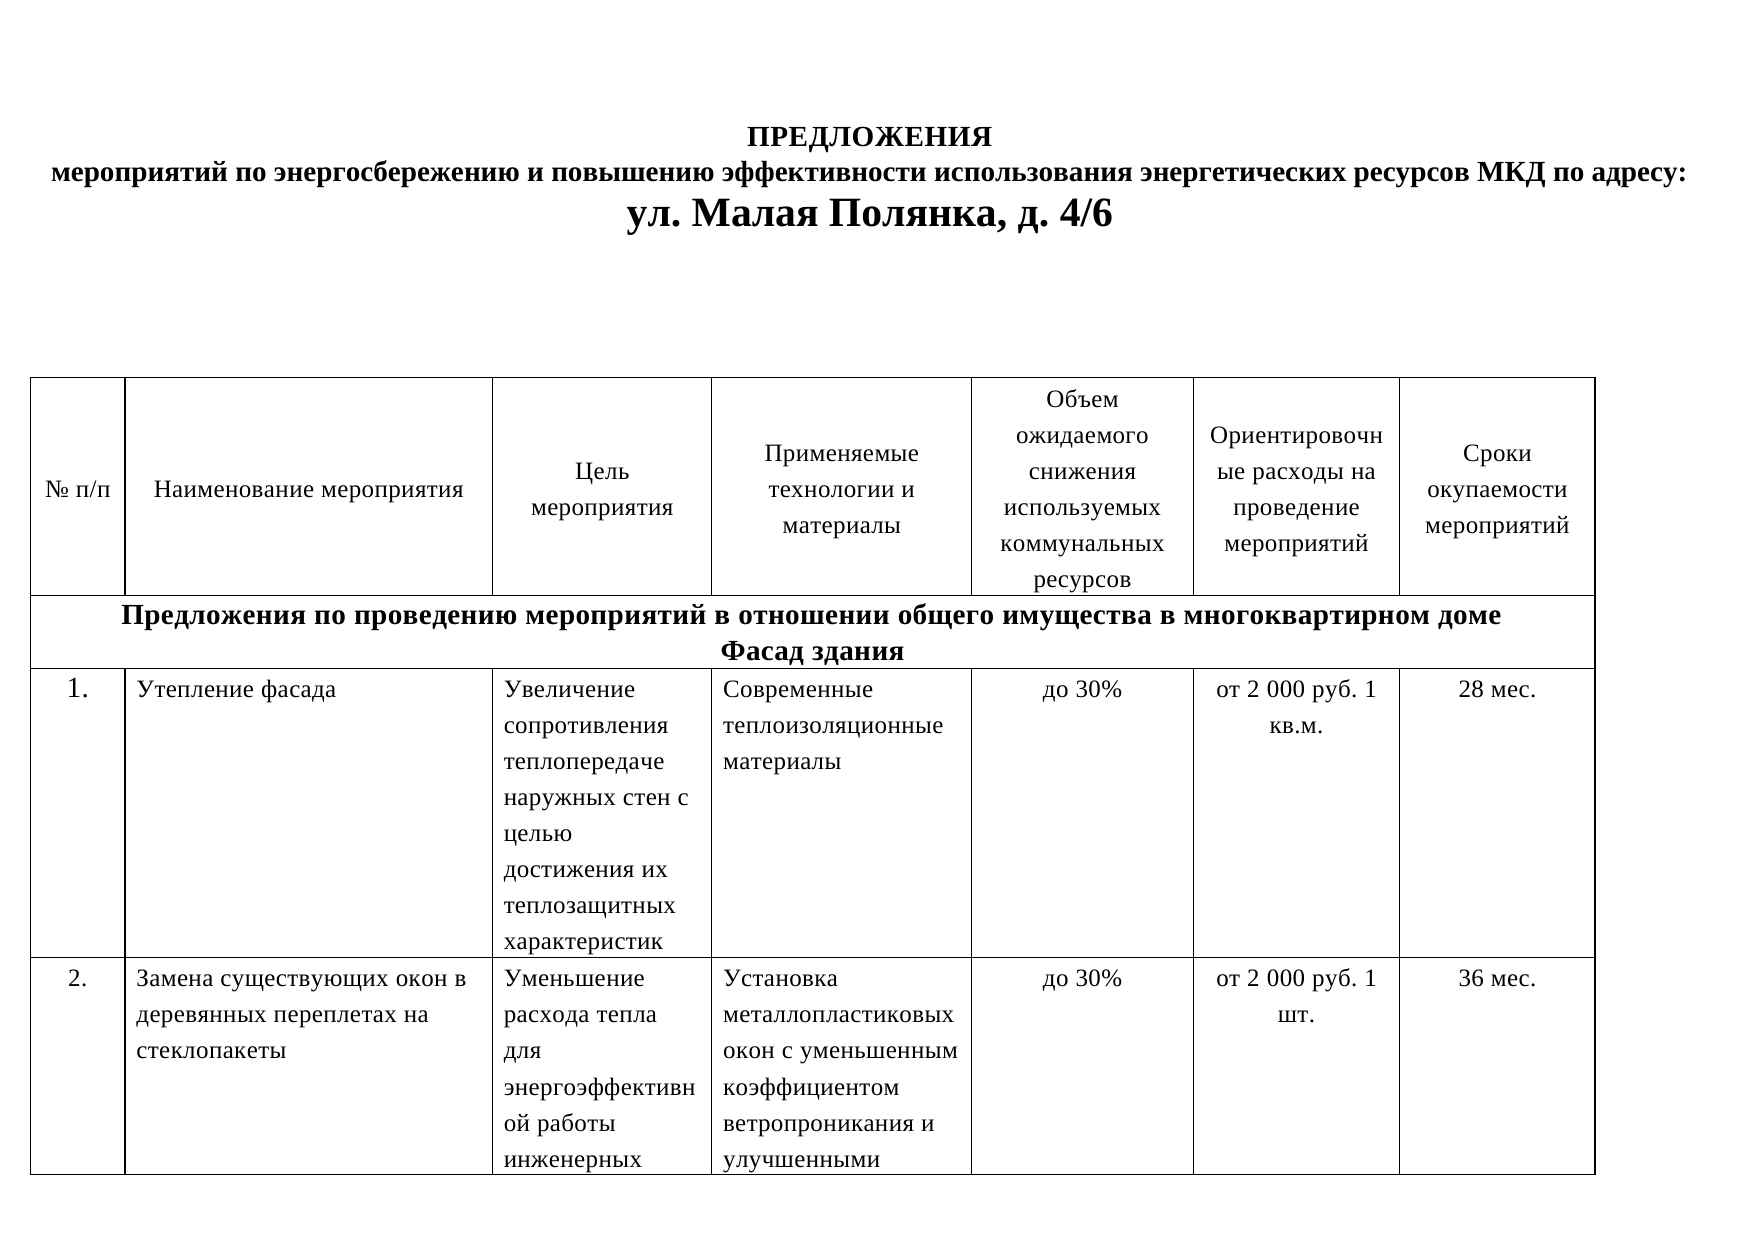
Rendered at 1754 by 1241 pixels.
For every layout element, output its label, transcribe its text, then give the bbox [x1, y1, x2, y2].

table_cell 1. [31, 669, 124, 957]
table_cell Предложения по проведению мероприятий в отношении общего имущества в многоквартирном доме Фасад здания [31, 596, 1594, 668]
table_header Наименование мероприятия [126, 378, 492, 594]
table_cell 36 мес. [1400, 958, 1594, 1174]
table_cell от 2 000 руб. 1 шт. [1194, 958, 1399, 1174]
table_header Объем ожидаемого снижения используемых коммунальных ресурсов [972, 378, 1193, 594]
table_cell Утепление фасада [126, 669, 492, 957]
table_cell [126, 958, 492, 1174]
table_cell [493, 958, 711, 1174]
table_cell Увеличение сопротивления теплопередаче наружных стен с целью достижения их теплозащитных характеристик [493, 669, 711, 957]
table_cell Современные теплоизоляционные материалы [712, 669, 971, 957]
text ПРЕДЛОЖЕНИЯ [29, 118, 1709, 154]
table_header Сроки окупаемости мероприятий [1400, 378, 1594, 594]
table_cell до 30% [972, 669, 1193, 957]
table_header Применяемые технологии и материалы [712, 378, 971, 594]
table_cell от 2 000 руб. 1 кв.м. [1194, 669, 1399, 957]
table_cell до 30% [972, 958, 1193, 1174]
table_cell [712, 958, 971, 1174]
table_cell 28 мес. [1400, 669, 1594, 957]
table_cell 2. [31, 958, 124, 1174]
text мероприятий по энергосбережению и повышению эффективности использования энергетических ресурсов МКД по адресу: ул. Малая Полянка, д. 4/6 [29, 154, 1709, 236]
table_header Цель мероприятия [493, 378, 711, 594]
table_header № п/п [31, 378, 124, 594]
table_header Ориентировочные расходы на проведение мероприятий [1194, 378, 1399, 594]
